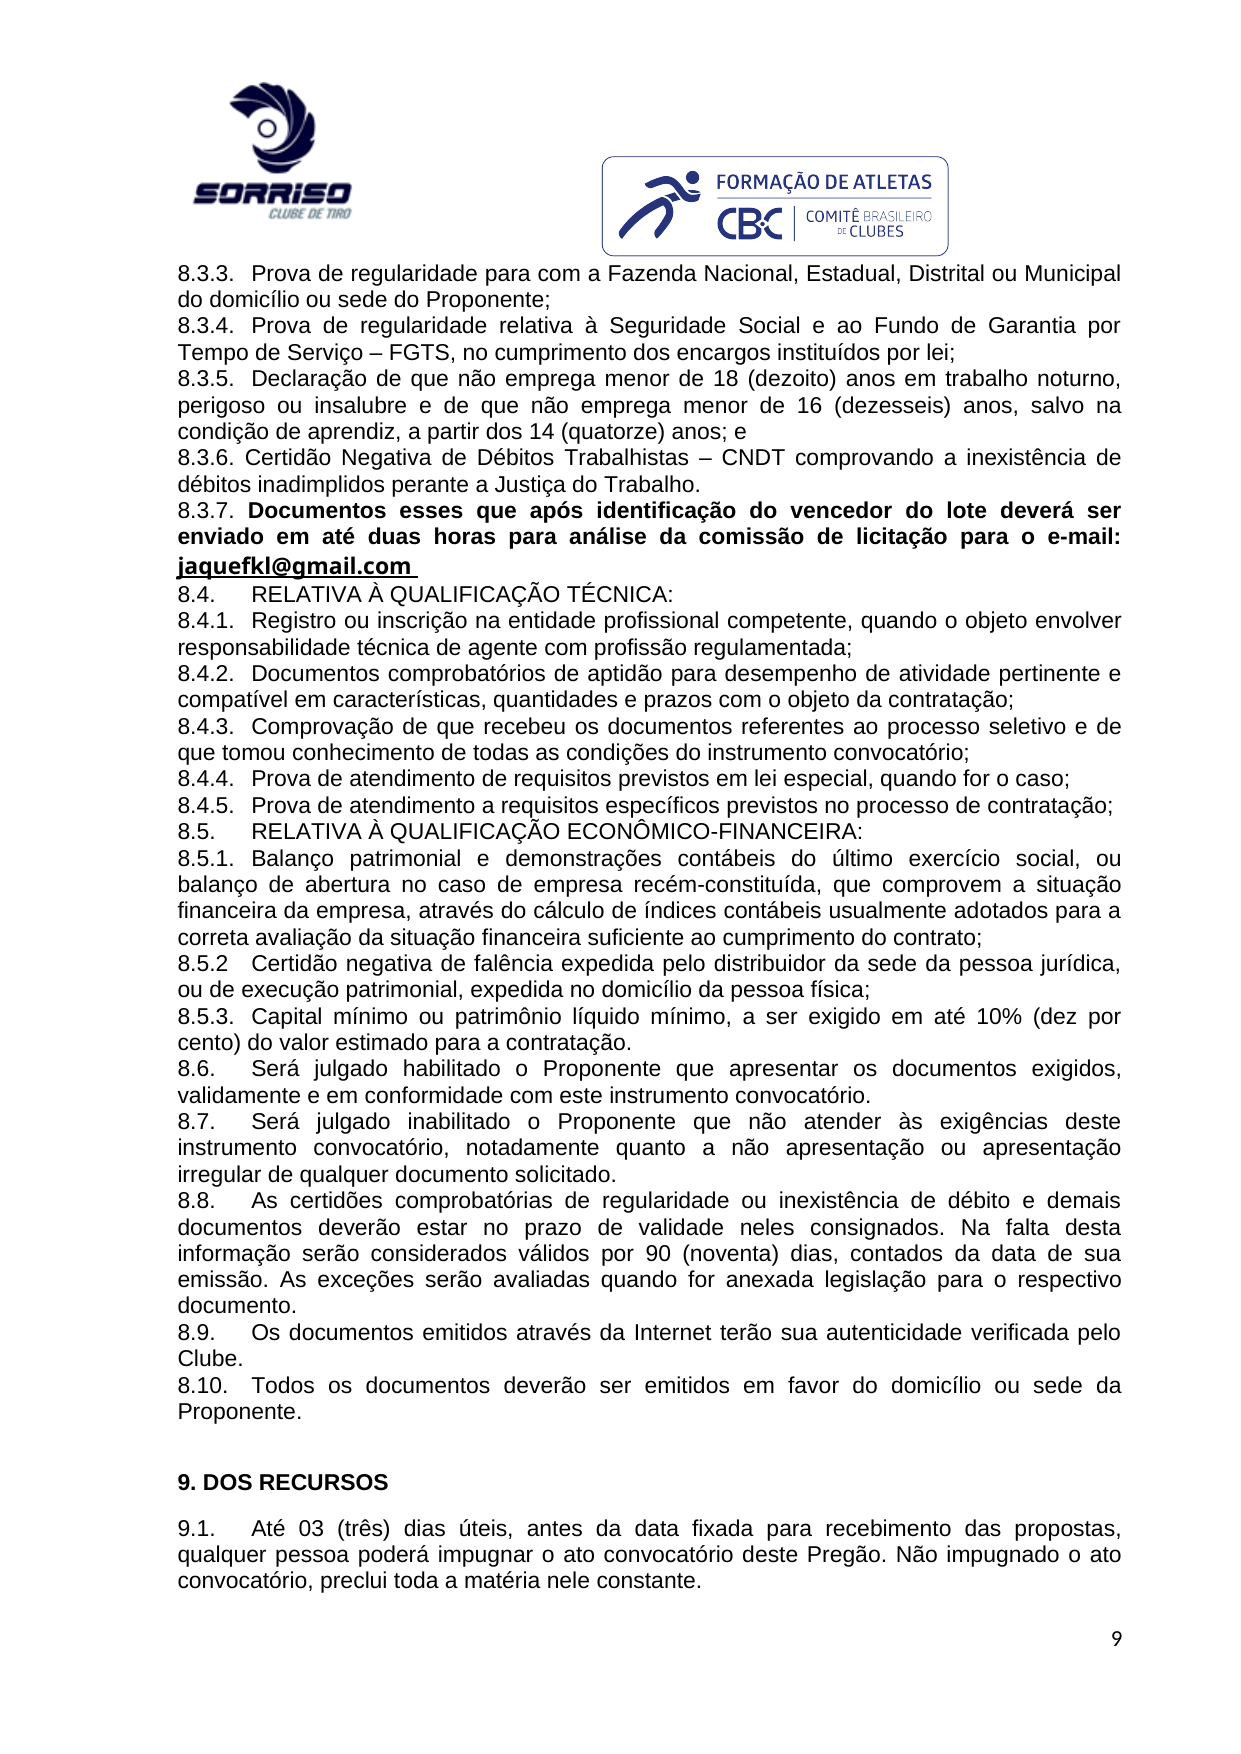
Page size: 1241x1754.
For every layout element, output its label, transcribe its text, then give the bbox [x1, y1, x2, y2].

text 8.4. RELATIVA À QUALIFICAÇÃO TÉCNICA: [177, 581, 1122, 607]
text 8.4.1. Registro ou inscrição na entidade profissional competente, quando o objeto envolver responsabilidade técnica de agente com profissão regulamentada; [177, 607, 1122, 660]
text 8.3.7. Documentos esses que após identificação do vencedor do lote deverá ser enviado em até duas horas para análise da comissão de licitação para o e-mail: jaquefkl@gmail.com [177, 497, 1122, 581]
text 8.5.2 Certidão negativa de falência expedida pelo distribuidor da sede da pessoa jurídica, ou de execução patrimonial, expedida no domicílio da pessoa física; [177, 950, 1122, 1003]
text 8.4.5. Prova de atendimento a requisitos específicos previstos no processo de contratação; [177, 792, 1122, 818]
picture [187, 73, 393, 260]
text 8.7. Será julgado inabilitado o Proponente que não atender às exigências deste instrumento convocatório, notadamente quanto a não apresentação ou apresentação irregular de qualquer documento solicitado. [177, 1108, 1122, 1187]
text 8.5. RELATIVA À QUALIFICAÇÃO ECONÔMICO-FINANCEIRA: [177, 818, 1122, 844]
text 8.5.3. Capital mínimo ou patrimônio líquido mínimo, a ser exigido em até 10% (dez por cento) do valor estimado para a contratação. [177, 1003, 1122, 1055]
picture [599, 154, 951, 260]
text 8.5.1. Balanço patrimonial e demonstrações contábeis do último exercício social, ou balanço de abertura no caso de empresa recém-constituída, que comprovem a situação financeira da empresa, através do cálculo de índices contábeis usualmente adotados para a correta avaliação da situação financeira suficiente ao cumprimento do contrato; [177, 844, 1122, 950]
text 9. DOS RECURSOS [177, 1469, 1122, 1496]
text 8.8. As certidões comprobatórias de regularidade ou inexistência de débito e demais documentos deverão estar no prazo de validade neles consignados. Na falta desta informação serão considerados válidos por 90 (noventa) dias, contados da data de sua emissão. As exceções serão avaliadas quando for anexada legislação para o respectivo documento. [177, 1187, 1122, 1319]
text 8.4.4. Prova de atendimento de requisitos previstos em lei especial, quando for o caso; [177, 765, 1122, 792]
text 8.3.4. Prova de regularidade relativa à Seguridade Social e ao Fundo de Garantia por Tempo de Serviço – FGTS, no cumprimento dos encargos instituídos por lei; [177, 312, 1122, 365]
text 8.3.6. Certidão Negativa de Débitos Trabalhistas – CNDT comprovando a inexistência de débitos inadimplidos perante a Justiça do Trabalho. [177, 444, 1122, 497]
text 8.3.5. Declaração de que não emprega menor de 18 (dezoito) anos em trabalho noturno, perigoso ou insalubre e de que não emprega menor de 16 (dezesseis) anos, salvo na condição de aprendiz, a partir dos 14 (quatorze) anos; e [177, 365, 1122, 444]
text 8.4.3. Comprovação de que recebeu os documentos referentes ao processo seletivo e de que tomou conhecimento de todas as condições do instrumento convocatório; [177, 713, 1122, 765]
text 8.6. Será julgado habilitado o Proponente que apresentar os documentos exigidos, validamente e em conformidade com este instrumento convocatório. [177, 1055, 1122, 1108]
text 8.9. Os documentos emitidos através da Internet terão sua autenticidade verificada pelo Clube. [177, 1319, 1122, 1372]
text 8.4.2. Documentos comprobatórios de aptidão para desempenho de atividade pertinente e compatível em características, quantidades e prazos com o objeto da contratação; [177, 660, 1122, 713]
text 8.10. Todos os documentos deverão ser emitidos em favor do domicílio ou sede da Proponente. [177, 1372, 1122, 1424]
text 8.3.3. Prova de regularidade para com a Fazenda Nacional, Estadual, Distrital ou Municipal do domicílio ou sede do Proponente; [177, 260, 1122, 312]
text 9.1. Até 03 (três) dias úteis, antes da data fixada para recebimento das propostas, qualquer pessoa poderá impugnar o ato convocatório deste Pregão. Não impugnado o ato convocatório, preclui toda a matéria nele constante. [177, 1514, 1122, 1593]
